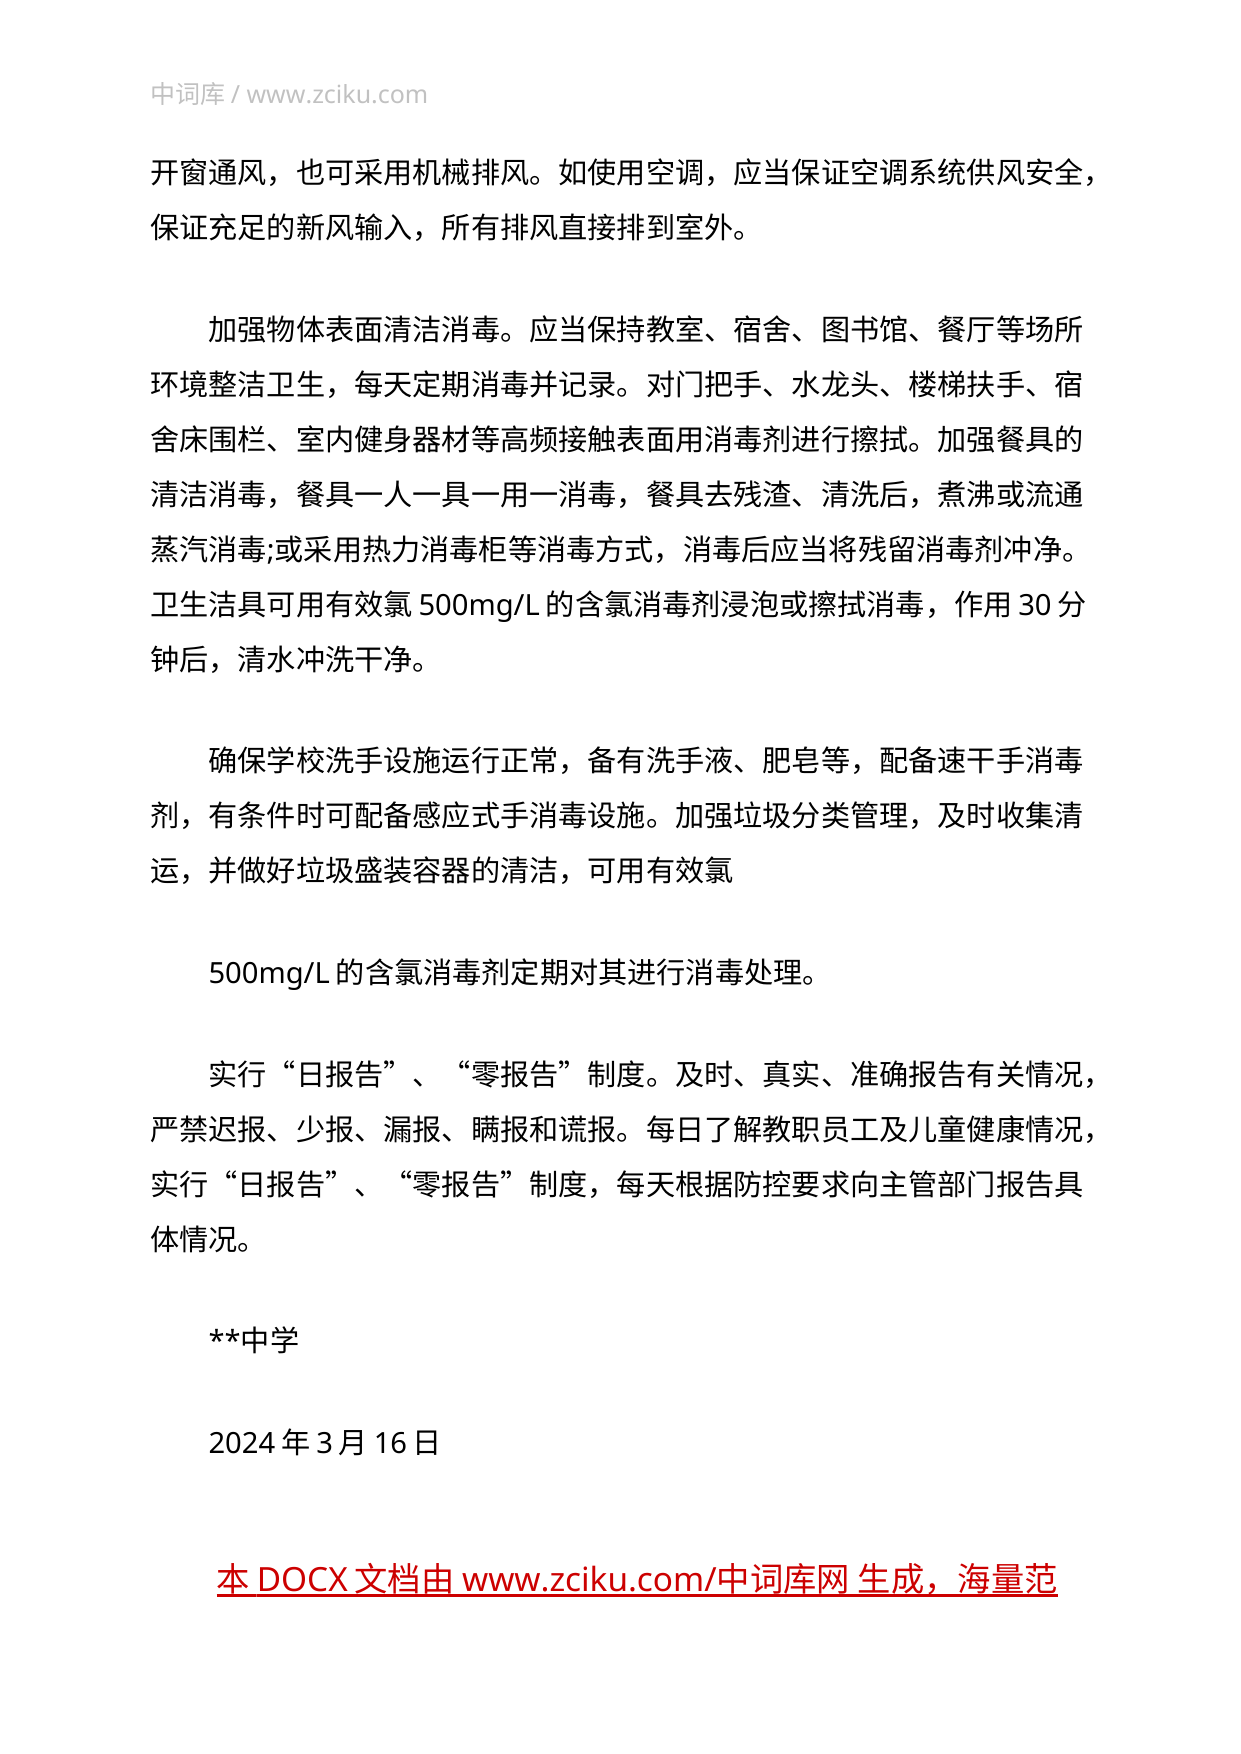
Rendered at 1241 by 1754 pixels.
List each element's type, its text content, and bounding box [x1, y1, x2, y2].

text 500mg/L的含氯消毒剂定期对其进行消毒处理。 [150, 949, 1090, 992]
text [150, 1553, 1090, 1602]
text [150, 150, 1090, 247]
text 实行“日报告”、“零报告”制度。及时、真实、准确报告有关情况，严禁迟报、少报、漏报、瞒报和谎报。每日了解教职员工及儿童健康情况，实行“日报告”、“零报告”制度，每天根据防控要求向主管部门报告具体情况。 [150, 1052, 1090, 1258]
text 加强物体表面清洁消毒。应当保持教室、宿舍、图书馆、餐厅等场所环境整洁卫生，每天定期消毒并记录。对门把手、水龙头、楼梯扶手、宿舍床围栏、室内健身器材等高频接触表面用消毒剂进行擦拭。加强餐具的清洁消毒，餐具一人一具一用一消毒，餐具去残渣、清洗后，煮沸或流通蒸汽消毒;或采用热力消毒柜等消毒方式，消毒后应当将残留消毒剂冲净。卫生洁具可用有效氯500mg/L的含氯消毒剂浸泡或擦拭消毒，作用30分钟后，清水冲洗干净。 [150, 307, 1090, 678]
text 确保学校洗手设施运行正常，备有洗手液、肥皂等，配备速干手消毒剂，有条件时可配备感应式手消毒设施。加强垃圾分类管理，及时收集清运，并做好垃圾盛装容器的清洁，可用有效氯 [150, 738, 1090, 890]
text 2024年3月16日 [150, 1420, 1090, 1462]
text **中学 [150, 1318, 1090, 1360]
